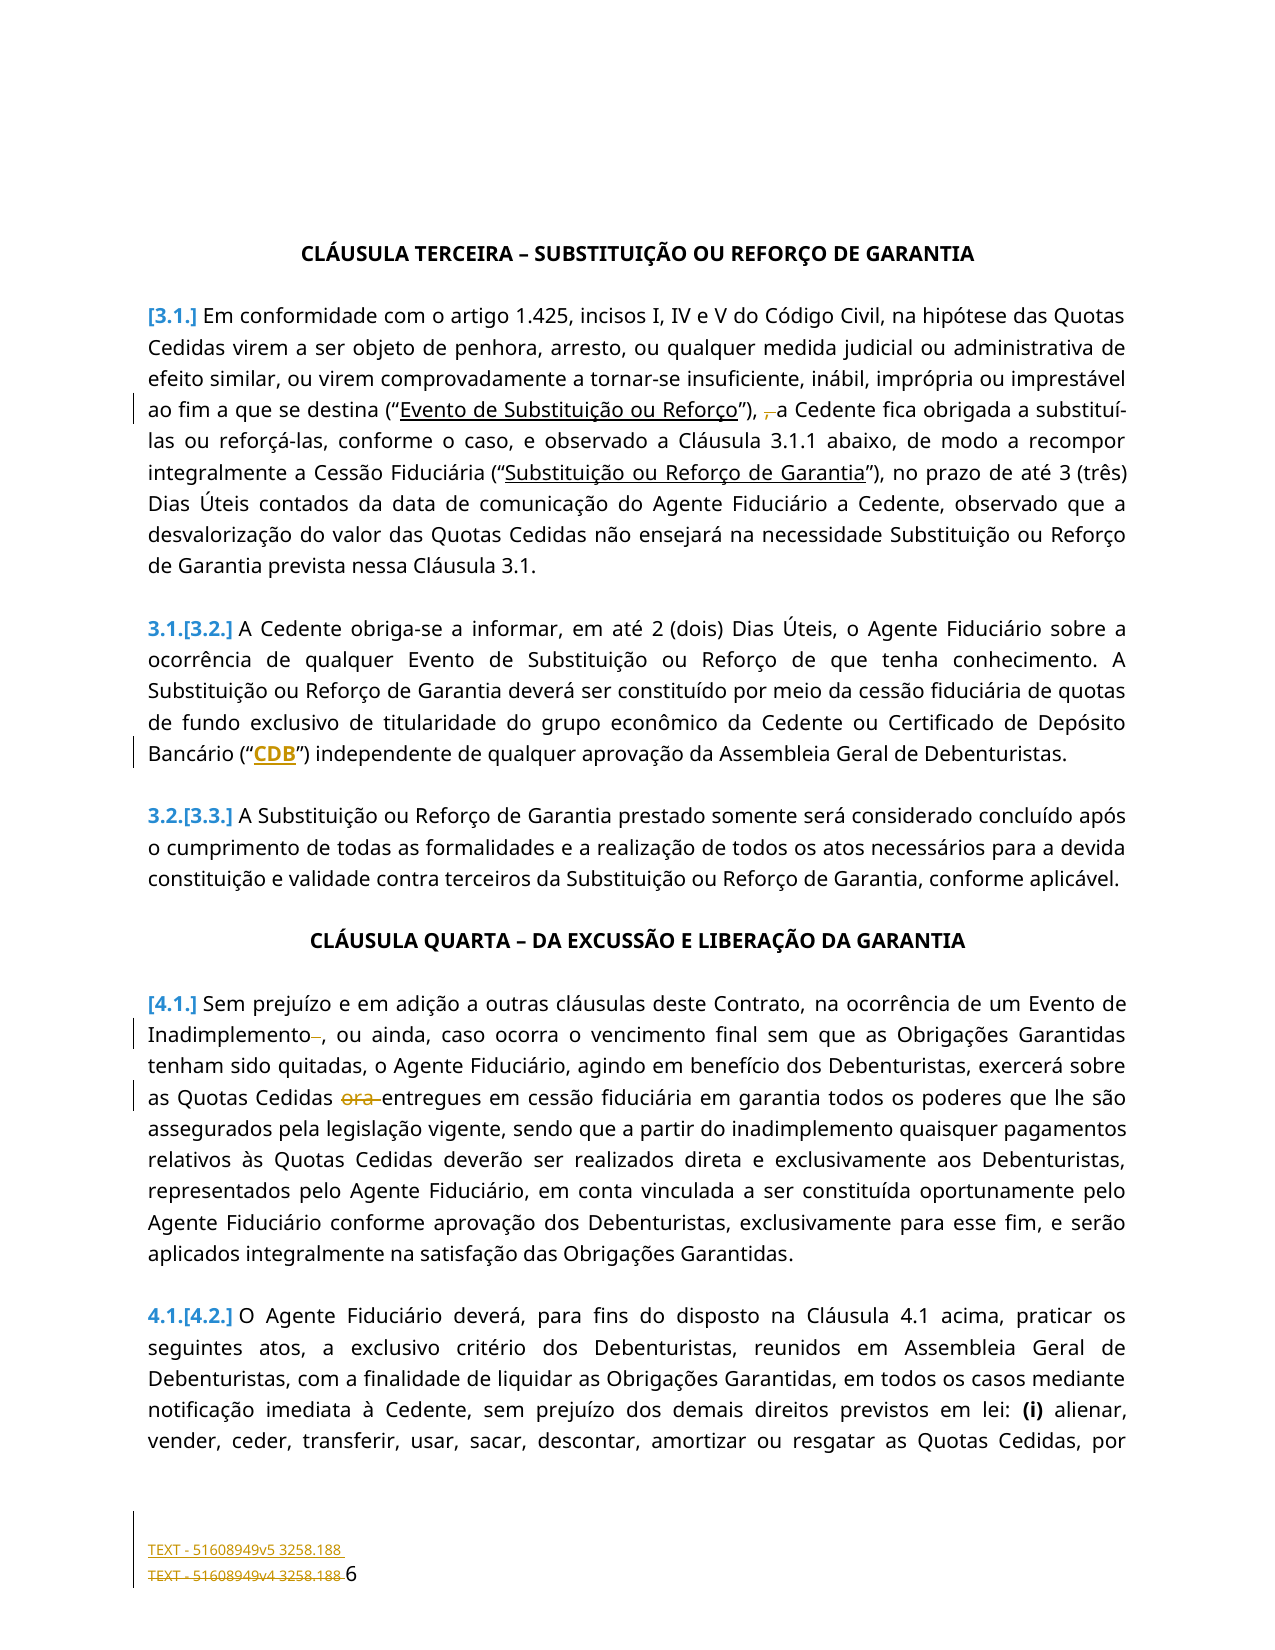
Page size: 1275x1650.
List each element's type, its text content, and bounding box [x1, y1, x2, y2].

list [148, 1299, 1127, 1455]
list A Cedente obriga-se a informar, em até 2 (dois) Dias Úteis, o Agente Fiduciário sobre a ocorrência de qualquer Evento de Substituição ou Reforço de que tenha conhecimento. A Substituição ou Reforço de Garantia deverá ser constituído por meio da cessão fiduciária de quotas de fundo exclusivo de titularidade do grupo econômico da Cedente ou Certificado de Depósito Bancário (“CDB”) independente de qualquer aprovação da Assembleia Geral de Debenturistas. [148, 611, 1127, 768]
text CLÁUSULA TERCEIRA – SUBSTITUIÇÃO OU REFORÇO DE GARANTIA [148, 236, 1127, 268]
text CLÁUSULA QUARTA – DA EXCUSSÃO E LIBERAÇÃO DA GARANTIA [148, 924, 1127, 955]
list Sem prejuízo e em adição a outras cláusulas deste Contrato, na ocorrência de um Evento de Inadimplemento, ou ainda, caso ocorra o vencimento final sem que as Obrigações Garantidas tenham sido quitadas, o Agente Fiduciário, agindo em benefício dos Debenturistas, exercerá sobre as Quotas Cedidas entregues em cessão fiduciária em garantia todos os poderes que lhe são assegurados pela legislação vigente, sendo que a partir do inadimplemento quaisquer pagamentos relativos às Quotas Cedidas deverão ser realizados direta e exclusivamente aos Debenturistas, representados pelo Agente Fiduciário, em conta vinculada a ser constituída oportunamente pelo Agente Fiduciário conforme aprovação dos Debenturistas, exclusivamente para esse fim, e serão aplicados integralmente na satisfação das Obrigações Garantidas. [148, 986, 1127, 1268]
list A Substituição ou Reforço de Garantia prestado somente será considerado concluído após o cumprimento de todas as formalidades e a realização de todos os atos necessários para a devida constituição e validade contra terceiros da Substituição ou Reforço de Garantia, conforme aplicável. [148, 799, 1127, 893]
list Em conformidade com o artigo 1.425, incisos I, IV e V do Código Civil, na hipótese das Quotas Cedidas virem a ser objeto de penhora, arresto, ou qualquer medida judicial ou administrativa de efeito similar, ou virem comprovadamente a tornar-se insuficiente, inábil, imprópria ou imprestável ao fim a que se destina (“Evento de Substituição ou Reforço”), a Cedente fica obrigada a substituí-las ou reforçá-las, conforme o caso, e observado a Cláusula 3.1.1 abaixo, de modo a recompor integralmente a Cessão Fiduciária (“Substituição ou Reforço de Garantia”), no prazo de até 3 (três) Dias Úteis contados da data de comunicação do Agente Fiduciário a Cedente, observado que a desvalorização do valor das Quotas Cedidas não ensejará na necessidade Substituição ou Reforço de Garantia prevista nessa Cláusula 3.1. [148, 299, 1127, 580]
